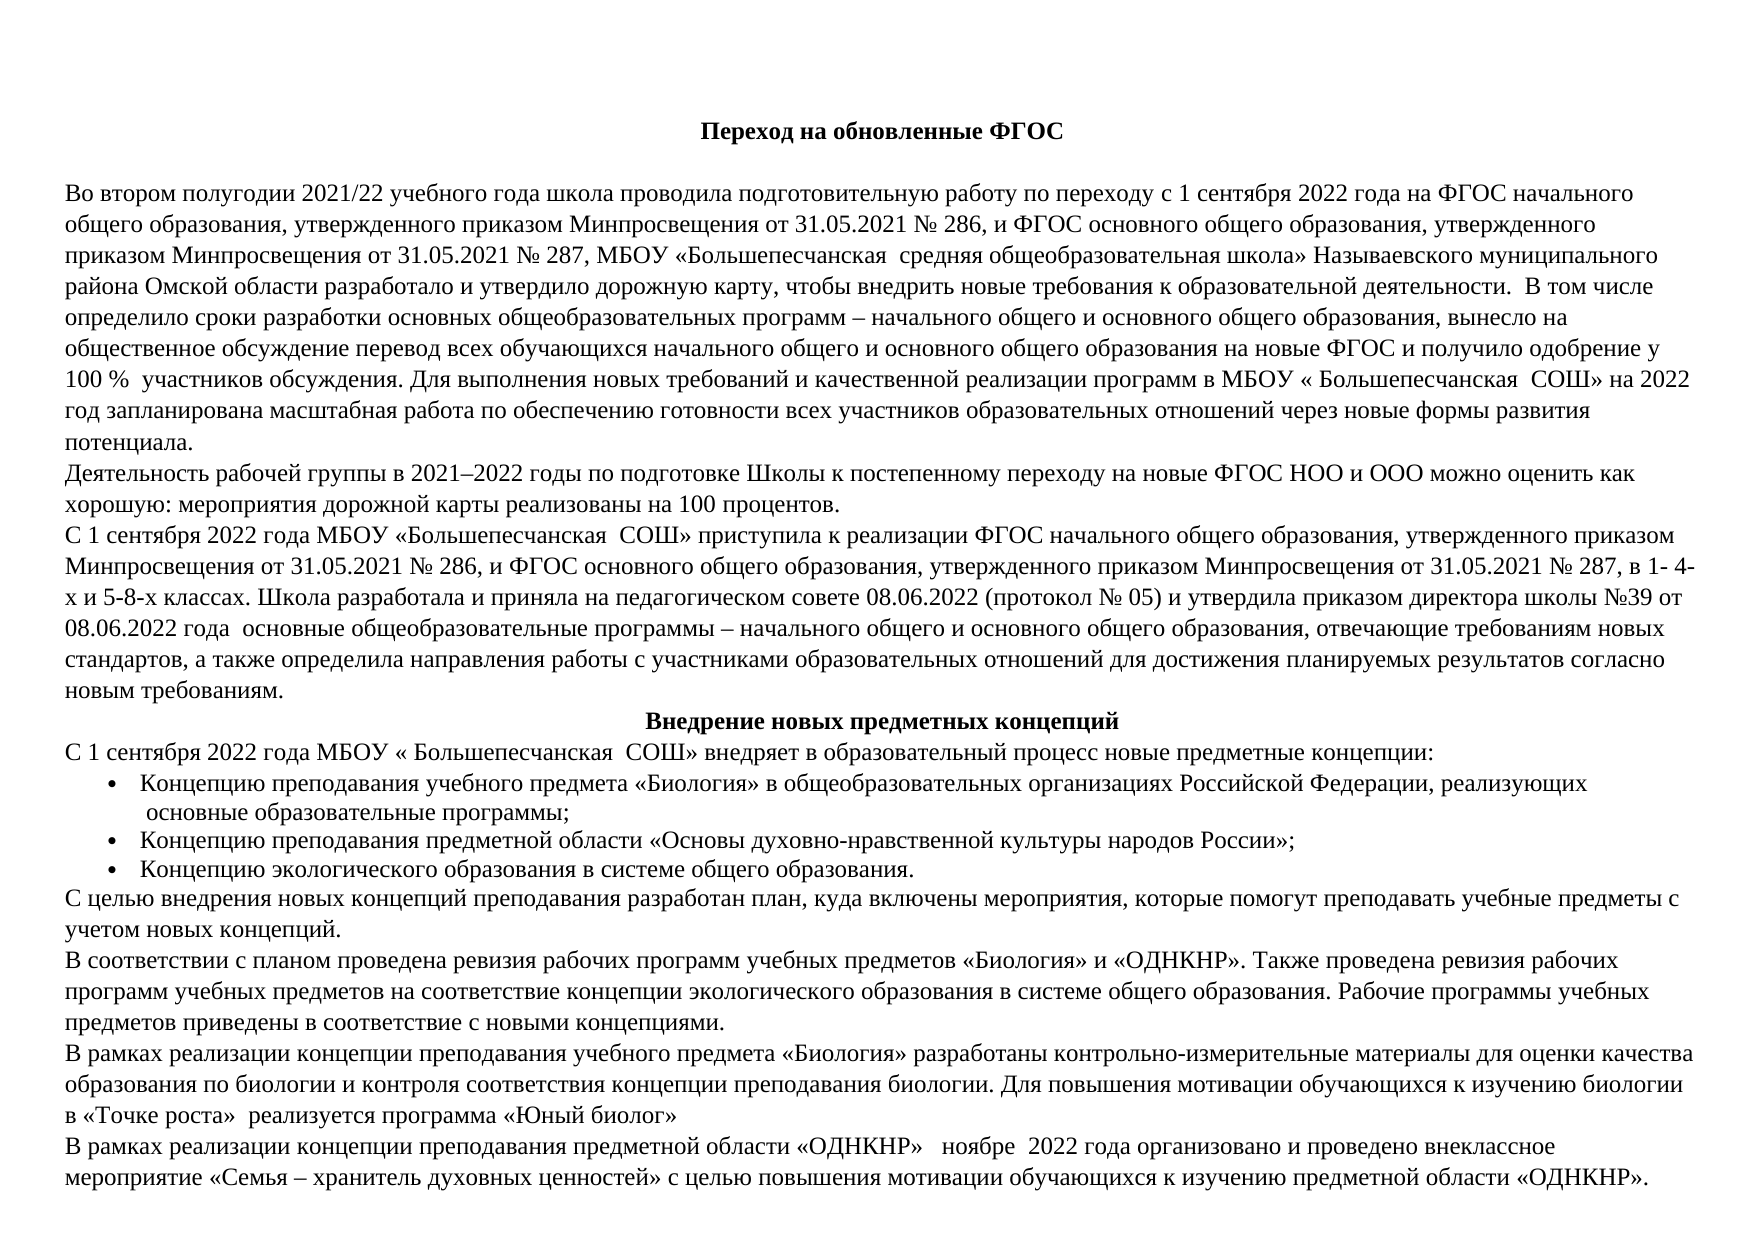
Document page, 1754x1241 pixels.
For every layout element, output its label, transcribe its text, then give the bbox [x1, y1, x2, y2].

text С целью внедрения новых концепций преподавания разработан план, куда включены мероприятия, которые помогут преподавать учебные предметы с учетом новых концепций. [64, 883, 1700, 943]
text С 1 сентября 2022 года МБОУ «Большепесчанская СОШ» приступила к реализации ФГОС начального общего образования, утвержденного приказом Минпросвещения от 31.05.2021 № 286, и ФГОС основного общего образования, утвержденного приказом Минпросвещения от 31.05.2021 № 287, в 1- 4-х и 5-8-х классах. Школа разработала и приняла на педагогическом совете 08.06.2022 (протокол № 05) и утвердила приказом директора школы №39 от 08.06.2022 года основные общеобразовательные программы – начального общего и основного общего образования, отвечающие требованиям новых стандартов, а также определила направления работы с участниками образовательных отношений для достижения планируемых результатов согласно новым требованиям. [64, 520, 1700, 704]
text В соответствии с планом проведена ревизия рабочих программ учебных предметов «Биология» и «ОДНКНР». Также проведена ревизия рабочих программ учебных предметов на соответствие концепции экологического образования в системе общего образования. Рабочие программы учебных предметов приведены в соответствие с новыми концепциями. [64, 945, 1700, 1036]
text Во втором полугодии 2021/22 учебного года школа проводила подготовительную работу по переходу с 1 сентября 2022 года на ФГОС начального общего образования, утвержденного приказом Минпросвещения от 31.05.2021 № 286, и ФГОС основного общего образования, утвержденного приказом Минпросвещения от 31.05.2021 № 287, МБОУ «Большепесчанская средняя общеобразовательная школа» Называевского муниципального района Омской области разработало и утвердило дорожную карту, чтобы внедрить новые требования к образовательной деятельности. В том числе определило сроки разработки основных общеобразовательных программ – начального общего и основного общего образования, вынесло на общественное обсуждение перевод всех обучающихся начального общего и основного общего образования на новые ФГОС и получило одобрение у 100 % участников обсуждения. Для выполнения новых требований и качественной реализации программ в МБОУ « Большепесчанская СОШ» на 2022 год запланирована масштабная работа по обеспечению готовности всех участников образовательных отношений через новые формы развития потенциала. [64, 178, 1700, 455]
text С 1 сентября 2022 года МБОУ « Большепесчанская СОШ» внедряет в образовательный процесс новые предметные концепции: [64, 737, 1700, 766]
text В рамках реализации концепции преподавания предметной области «ОДНКНР» ноябре 2022 года организовано и проведено внеклассное мероприятие «Семья – хранитель духовных ценностей» с целью повышения мотивации обучающихся к изучению предметной области «ОДНКНР». [64, 1131, 1700, 1191]
list Концепцию преподавания предметной области «Основы духовно-нравственной культуры народов России»; [108, 826, 1681, 854]
text Переход на обновленные ФГОС [64, 116, 1700, 145]
text Внедрение новых предметных концепций [64, 706, 1700, 735]
list Концепцию экологического образования в системе общего образования. [108, 854, 1681, 883]
text В рамках реализации концепции преподавания учебного предмета «Биология» разработаны контрольно-измерительные материалы для оценки качества образования по биологии и контроля соответствия концепции преподавания биологии. Для повышения мотивации обучающихся к изучению биологии в «Точке роста» реализуется программа «Юный биолог» [64, 1038, 1700, 1129]
text Деятельность рабочей группы в 2021–2022 годы по подготовке Школы к постепенному переходу на новые ФГОС НОО и ООО можно оценить как хорошую: мероприятия дорожной карты реализованы на 100 процентов. [64, 458, 1700, 517]
list Концепцию преподавания учебного предмета «Биология» в общеобразовательных организациях Российской Федерации, реализующих основные образовательные программы; [108, 768, 1681, 826]
